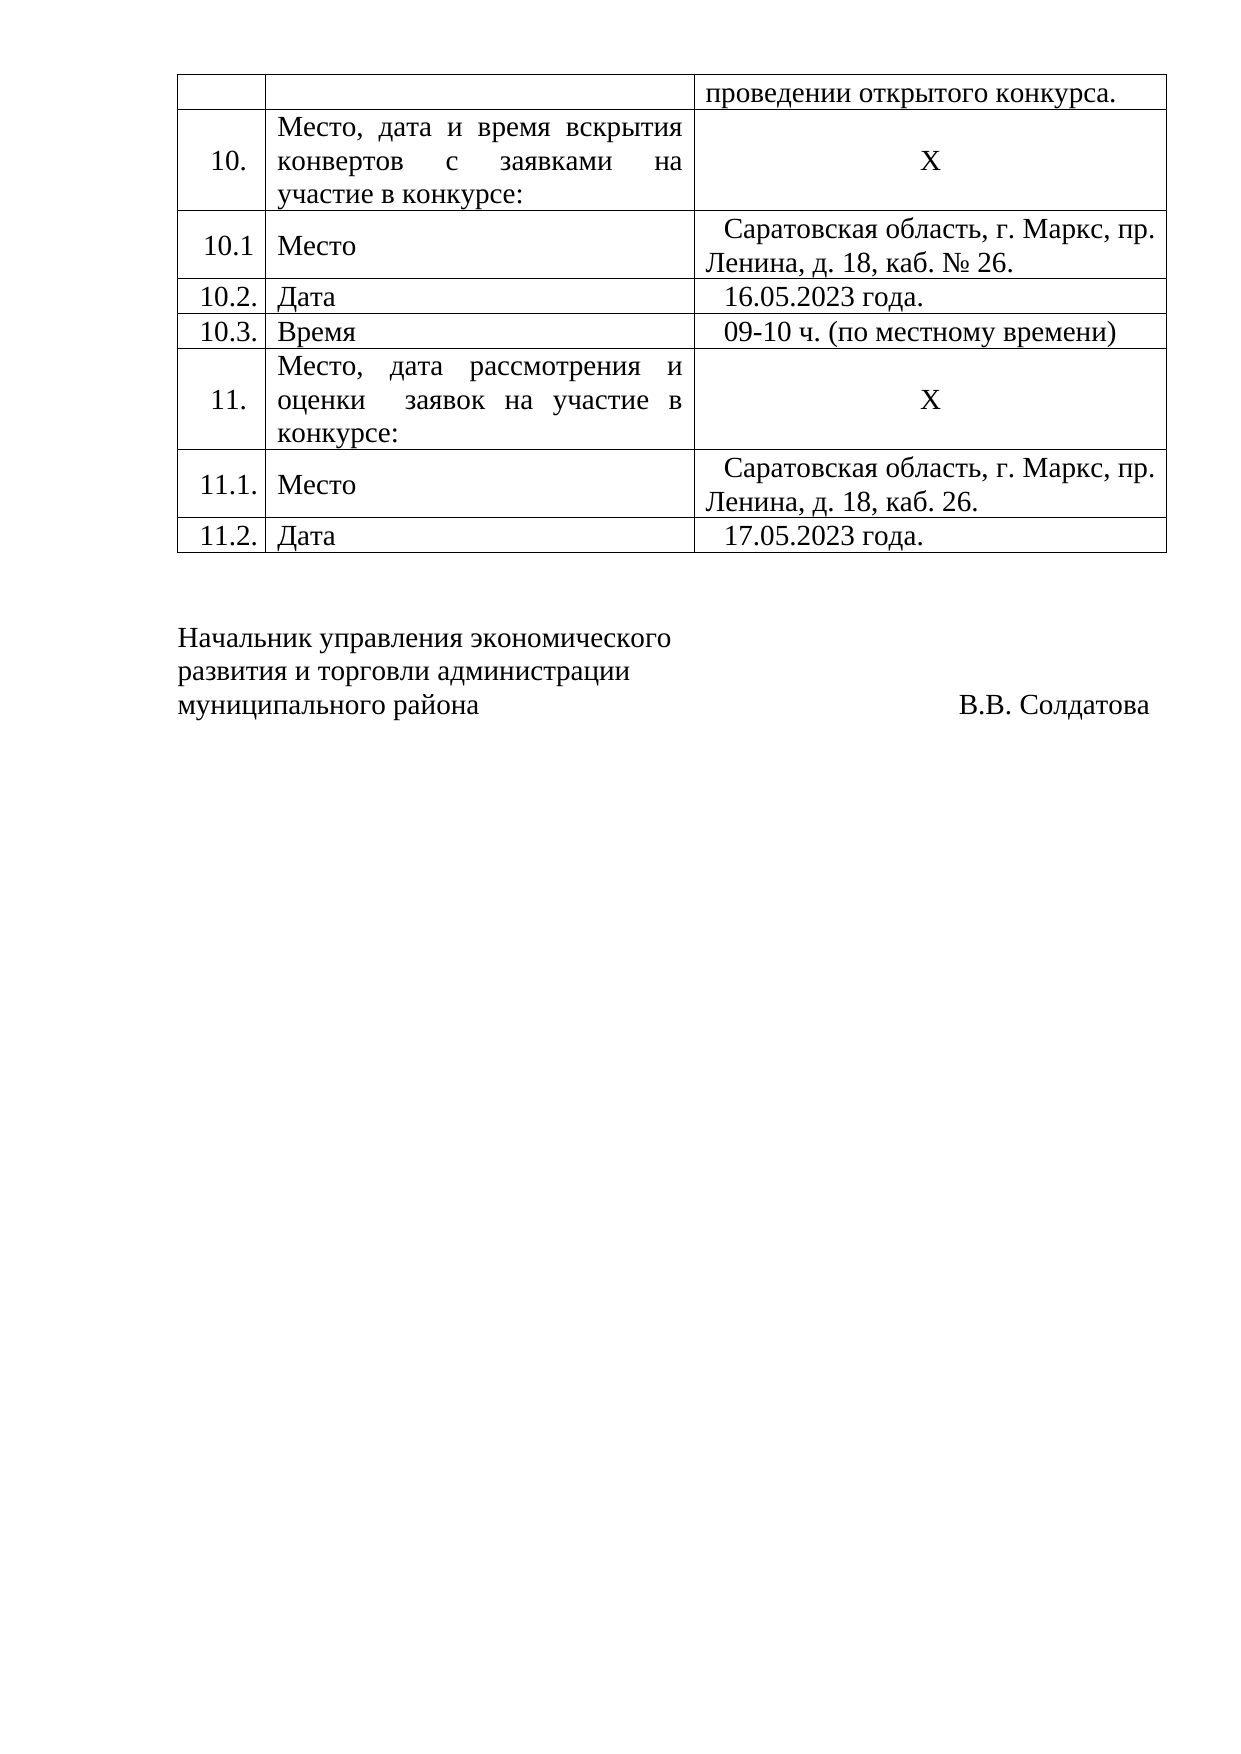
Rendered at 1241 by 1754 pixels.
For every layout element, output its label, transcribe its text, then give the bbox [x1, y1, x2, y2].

table_cell 11. [178, 349, 265, 449]
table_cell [695, 75, 1166, 108]
text развития и торговли администрации [177, 653, 1166, 687]
table_cell Дата [266, 279, 694, 313]
table_cell 09-10 ч. (по местному времени) [695, 314, 1166, 347]
table_cell Саратовская область, г. Маркс, пр. Ленина, д. 18, каб. 26. [695, 450, 1166, 517]
table_cell X [695, 110, 1166, 210]
text муниципального района В.В. Солдатова [177, 687, 1166, 721]
table_cell Дата [266, 518, 694, 552]
text Начальник управления экономического [177, 620, 1166, 653]
table_cell 9. [178, 75, 265, 108]
table_cell 10. [178, 110, 265, 210]
table_cell Место [266, 450, 694, 517]
table_cell 16.05.2023 года. [695, 279, 1166, 313]
table_cell 10.3. [178, 314, 265, 347]
table_cell Место [266, 211, 694, 278]
table_cell Место, дата и время вскрытия конвертов с заявками на участие в конкурсе: [266, 110, 694, 210]
table_cell X [695, 349, 1166, 449]
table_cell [266, 75, 694, 108]
table_cell 11.1. [178, 450, 265, 517]
table_cell Место, дата рассмотрения и оценки заявок на участие в конкурсе: [266, 349, 694, 449]
table_cell Саратовская область, г. Маркс, пр. Ленина, д. 18, каб. № 26. [695, 211, 1166, 278]
table_cell 10.1 [178, 211, 265, 278]
table_cell 11.2. [178, 518, 265, 552]
table_cell 10.2. [178, 279, 265, 313]
table_cell Время [266, 314, 694, 347]
table_cell 17.05.2023 года. [695, 518, 1166, 552]
